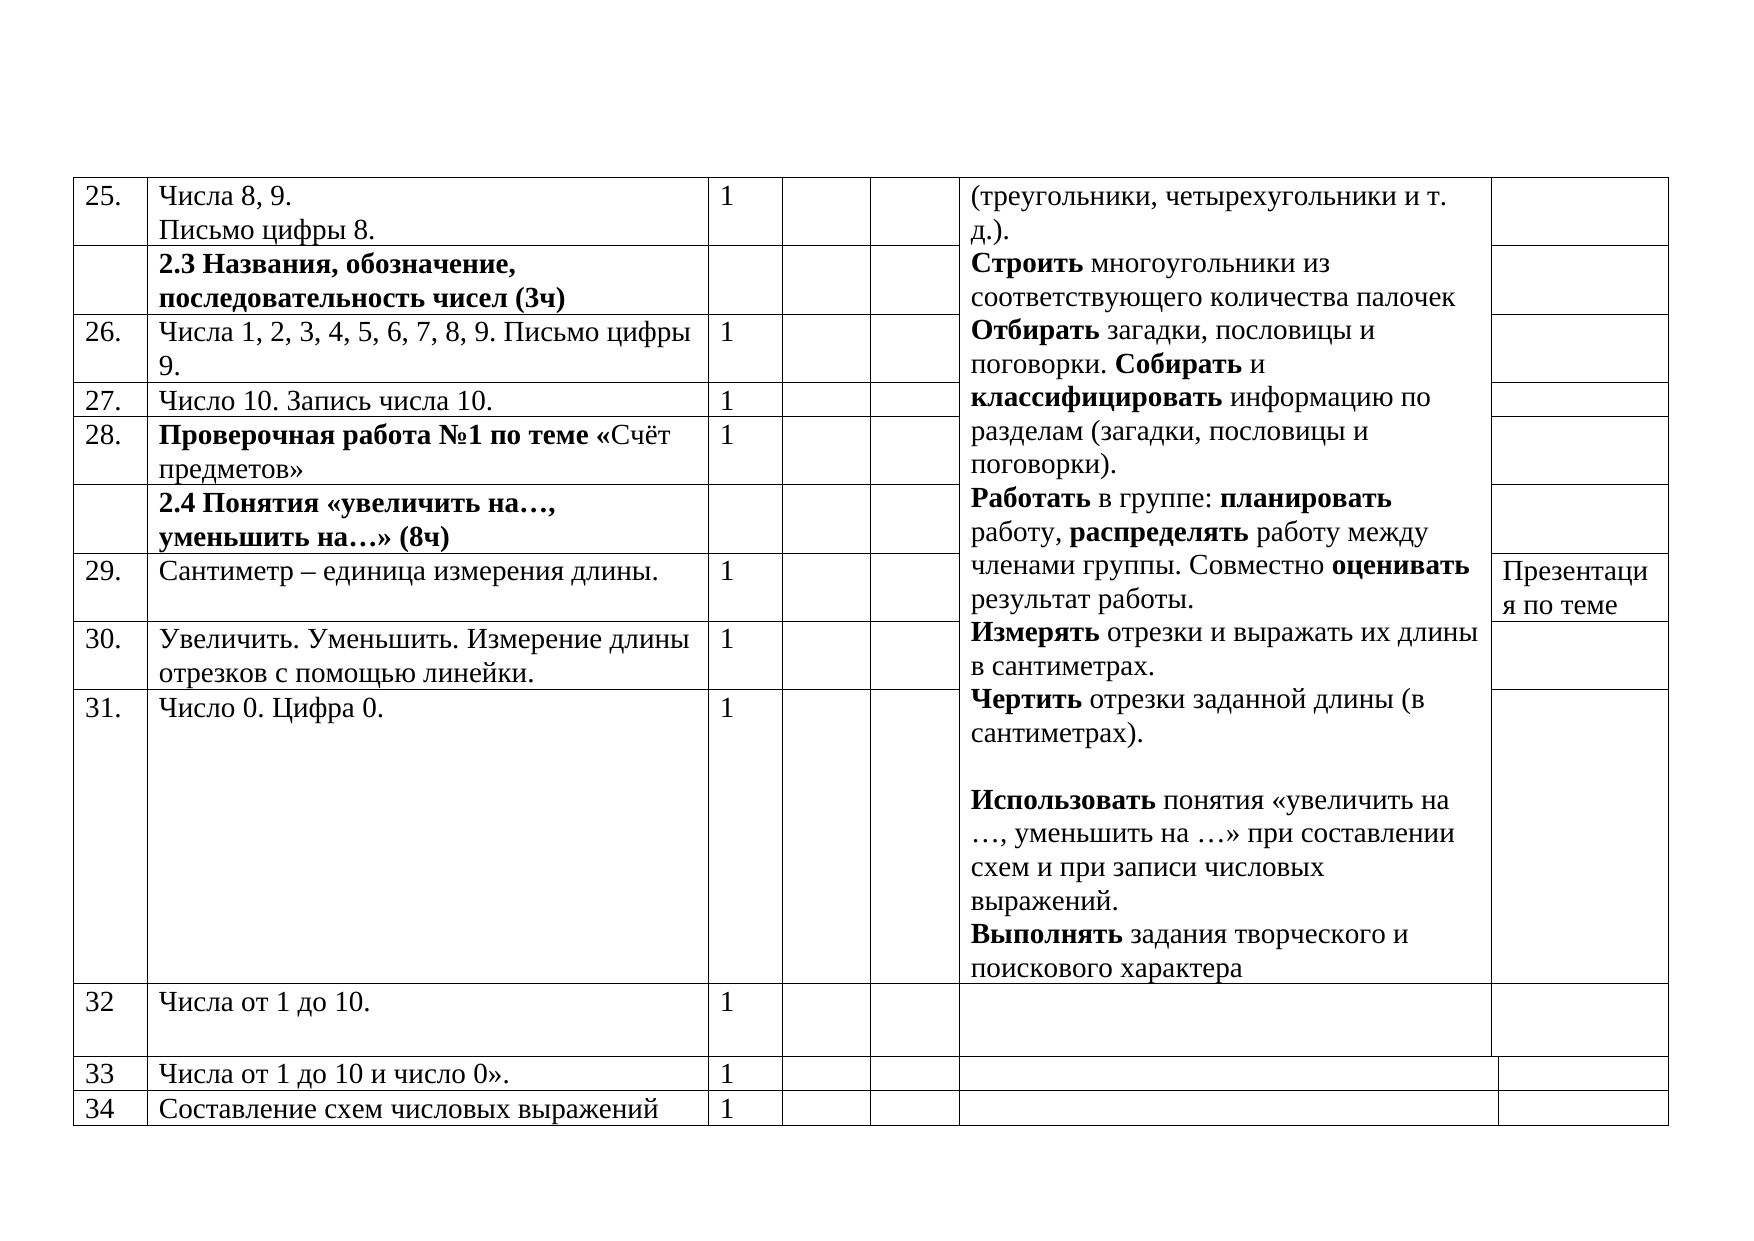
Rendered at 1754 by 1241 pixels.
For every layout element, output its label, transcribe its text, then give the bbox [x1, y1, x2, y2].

table_cell [1492, 178, 1668, 245]
table_cell [871, 383, 959, 416]
table_cell [1492, 984, 1668, 1056]
table_cell 28. [74, 417, 147, 484]
table_cell [783, 485, 870, 552]
table_cell [783, 246, 870, 313]
table_cell 25. [74, 178, 147, 245]
table_cell 1 [709, 622, 782, 689]
table_cell 32 [74, 984, 147, 1056]
table_cell Числа 8, 9. Письмо цифры 8. [148, 178, 708, 245]
table_cell [783, 315, 870, 382]
table_cell [871, 622, 959, 689]
table_cell 30. [74, 622, 147, 689]
table_cell [871, 1091, 959, 1125]
table_cell [783, 622, 870, 689]
table_cell [871, 554, 959, 621]
table_cell 1 [709, 315, 782, 382]
table_cell 1 [709, 178, 782, 245]
table_cell [783, 178, 870, 245]
table_cell [783, 383, 870, 416]
table_cell 1 [709, 690, 782, 983]
table_cell 34 [74, 1091, 147, 1125]
table_cell 2.3 Названия, обозначение, последовательность чисел (3ч) [148, 246, 708, 313]
table_cell [871, 417, 959, 484]
table_cell [783, 554, 870, 621]
table_cell 1 [709, 984, 782, 1056]
table_cell [783, 984, 870, 1056]
table_cell Сантиметр – единица измерения длины. [148, 554, 708, 621]
table_cell [1492, 315, 1668, 382]
table_cell [1499, 1057, 1668, 1090]
table_cell [1499, 1091, 1668, 1125]
table_cell [783, 690, 870, 983]
table_cell 33 [74, 1057, 147, 1090]
table_cell [783, 417, 870, 484]
table_cell Число 0. Цифра 0. [148, 690, 708, 983]
table_cell Числа от 1 до 10. [148, 984, 708, 1056]
table_cell 31. [74, 690, 147, 983]
table_cell [871, 178, 959, 245]
table_cell [1492, 485, 1668, 552]
table_cell [871, 984, 959, 1056]
table_cell 1 [709, 383, 782, 416]
table_cell [1492, 383, 1668, 416]
table_cell 1 [709, 1091, 782, 1125]
table_cell Число 10. Запись числа 10. [148, 383, 708, 416]
table_cell Составление схем числовых выражений [148, 1091, 708, 1125]
table_cell [1492, 690, 1668, 983]
table_cell [74, 485, 147, 552]
table_cell [709, 485, 782, 552]
table_cell [1492, 622, 1668, 689]
table_cell [74, 246, 147, 313]
table_cell 1 [709, 554, 782, 621]
table_cell [871, 690, 959, 983]
table_cell [960, 1091, 1498, 1125]
table_cell [1492, 417, 1668, 484]
table_cell 1 [709, 1057, 782, 1090]
table_cell [871, 1057, 959, 1090]
table_cell 29. [74, 554, 147, 621]
table_cell Числа от 1 до 10 и число 0». [148, 1057, 708, 1090]
table_cell Числа 1, 2, 3, 4, 5, 6, 7, 8, 9. Письмо цифры 9. [148, 315, 708, 382]
table_cell Проверочная работа №1 по теме «Счёт предметов» [148, 417, 708, 484]
table_cell [960, 1057, 1498, 1090]
table_cell 26. [74, 315, 147, 382]
table_cell 2.4 Понятия «увеличить на…, уменьшить на…» (8ч) [148, 485, 708, 552]
table_cell 1 [709, 417, 782, 484]
table_cell [871, 246, 959, 313]
table_cell Увеличить. Уменьшить. Измерение длины отрезков с помощью линейки. [148, 622, 708, 689]
table_cell [783, 1091, 870, 1125]
table_cell [960, 984, 1491, 1056]
table_cell [871, 485, 959, 552]
table_cell [871, 315, 959, 382]
table_cell Презентация по теме [1492, 554, 1668, 621]
table_cell [783, 1057, 870, 1090]
table_cell 27. [74, 383, 147, 416]
table_cell [709, 246, 782, 313]
table_cell [1492, 246, 1668, 313]
